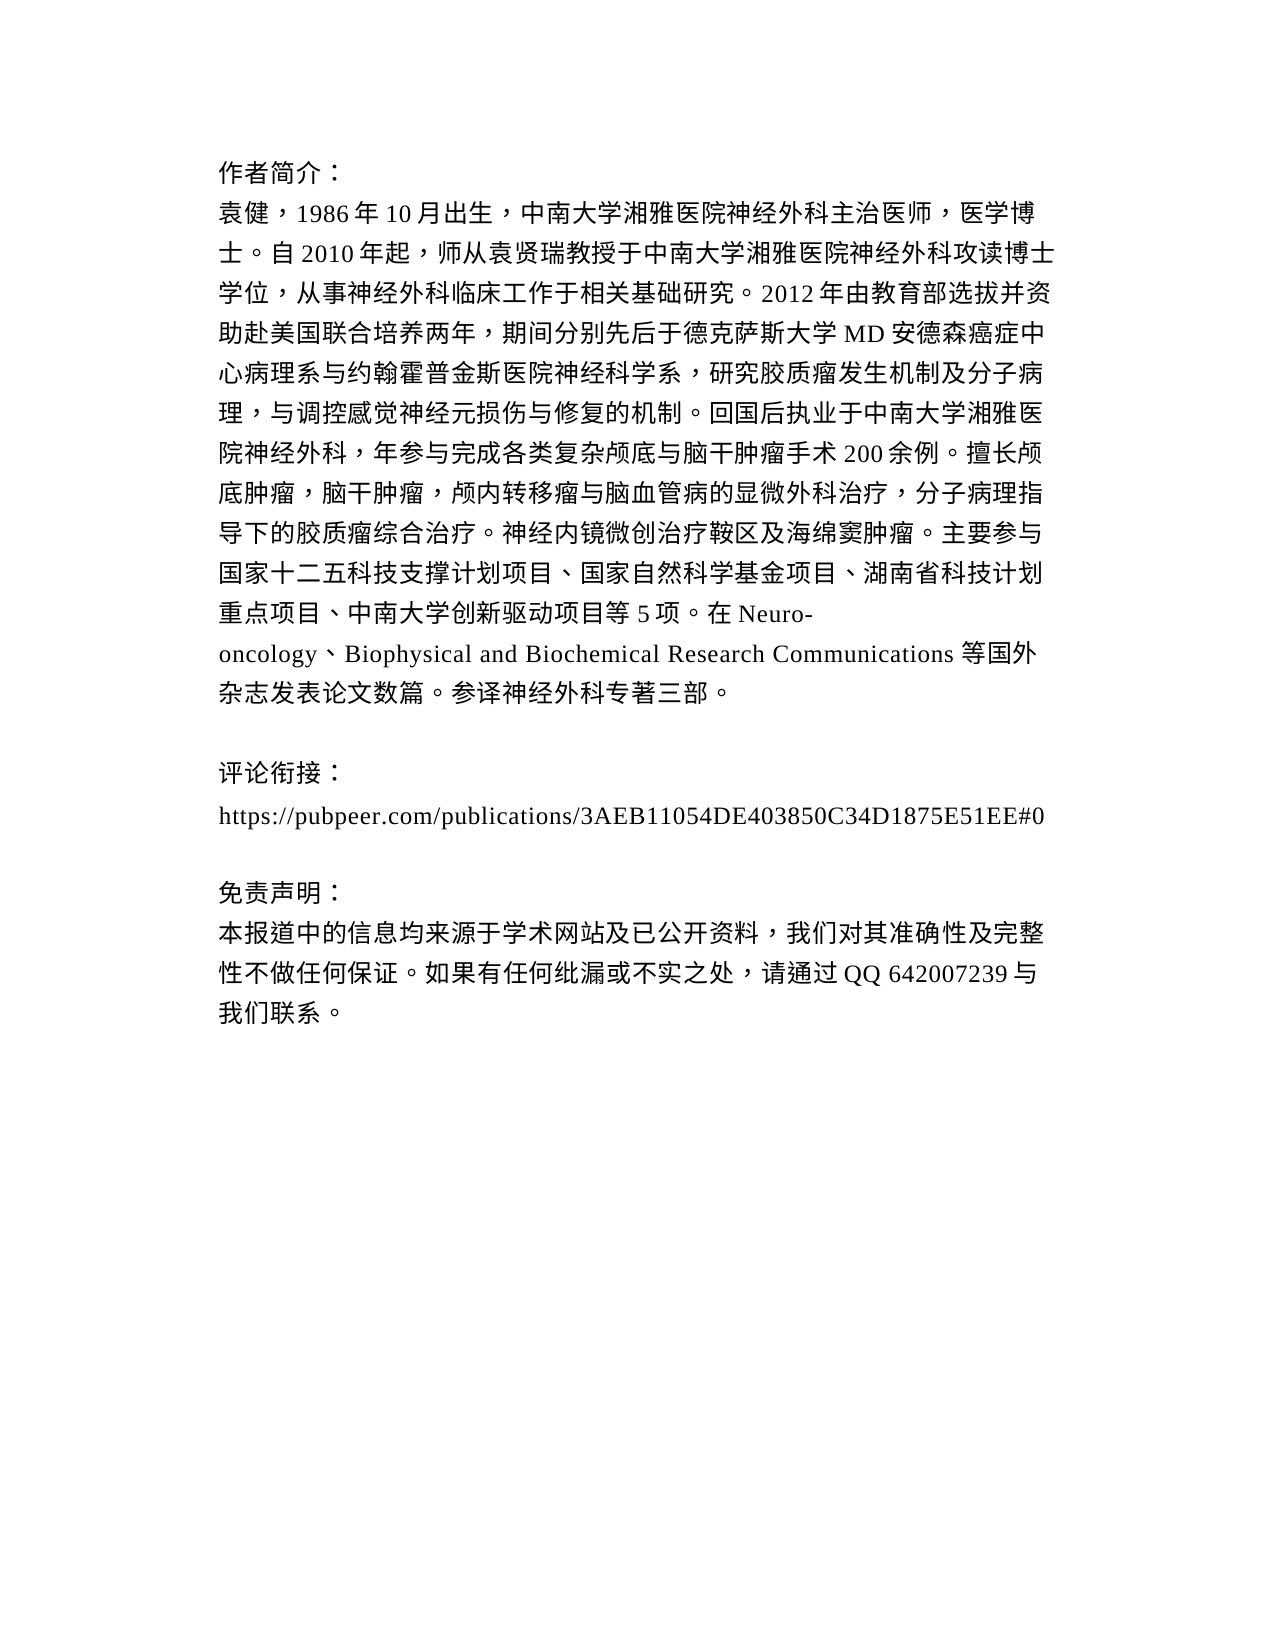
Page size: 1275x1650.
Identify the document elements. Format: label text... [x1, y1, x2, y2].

text 评论衔接： [219, 750, 1056, 790]
text 袁健，1986年10月出生，中南大学湘雅医院神经外科主治医师，医学博士。自2010年起，师从袁贤瑞教授于中南大学湘雅医院神经外科攻读博士学位，从事神经外科临床工作于相关基础研究。2012年由教育部选拔并资助赴美国联合培养两年，期间分别先后于德克萨斯大学MD安德森癌症中心病理系与约翰霍普金斯医院神经科学系，研究胶质瘤发生机制及分子病理，与调控感觉神经元损伤与修复的机制。回国后执业于中南大学湘雅医院神经外科，年参与完成各类复杂颅底与脑干肿瘤手术200余例。擅长颅底肿瘤，脑干肿瘤，颅内转移瘤与脑血管病的显微外科治疗，分子病理指导下的胶质瘤综合治疗。神经内镜微创治疗鞍区及海绵窦肿瘤。主要参与国家十二五科技支撑计划项目、国家自然科学基金项目、湖南省科技计划重点项目、中南大学创新驱动项目等5项。在Neuro-oncology、Biophysical and Biochemical Research Communications等国外杂志发表论文数篇。参译神经外科专著三部。 [219, 190, 1056, 710]
text https://pubpeer.com/publications/3AEB11054DE403850C34D1875E51EE#0 [219, 790, 1056, 830]
text 作者简介： [219, 150, 1056, 190]
text 本报道中的信息均来源于学术网站及已公开资料，我们对其准确性及完整性不做任何保证。如果有任何纰漏或不实之处，请通过QQ 642007239与我们联系。 [219, 910, 1056, 1030]
text 免责声明： [219, 870, 1056, 910]
